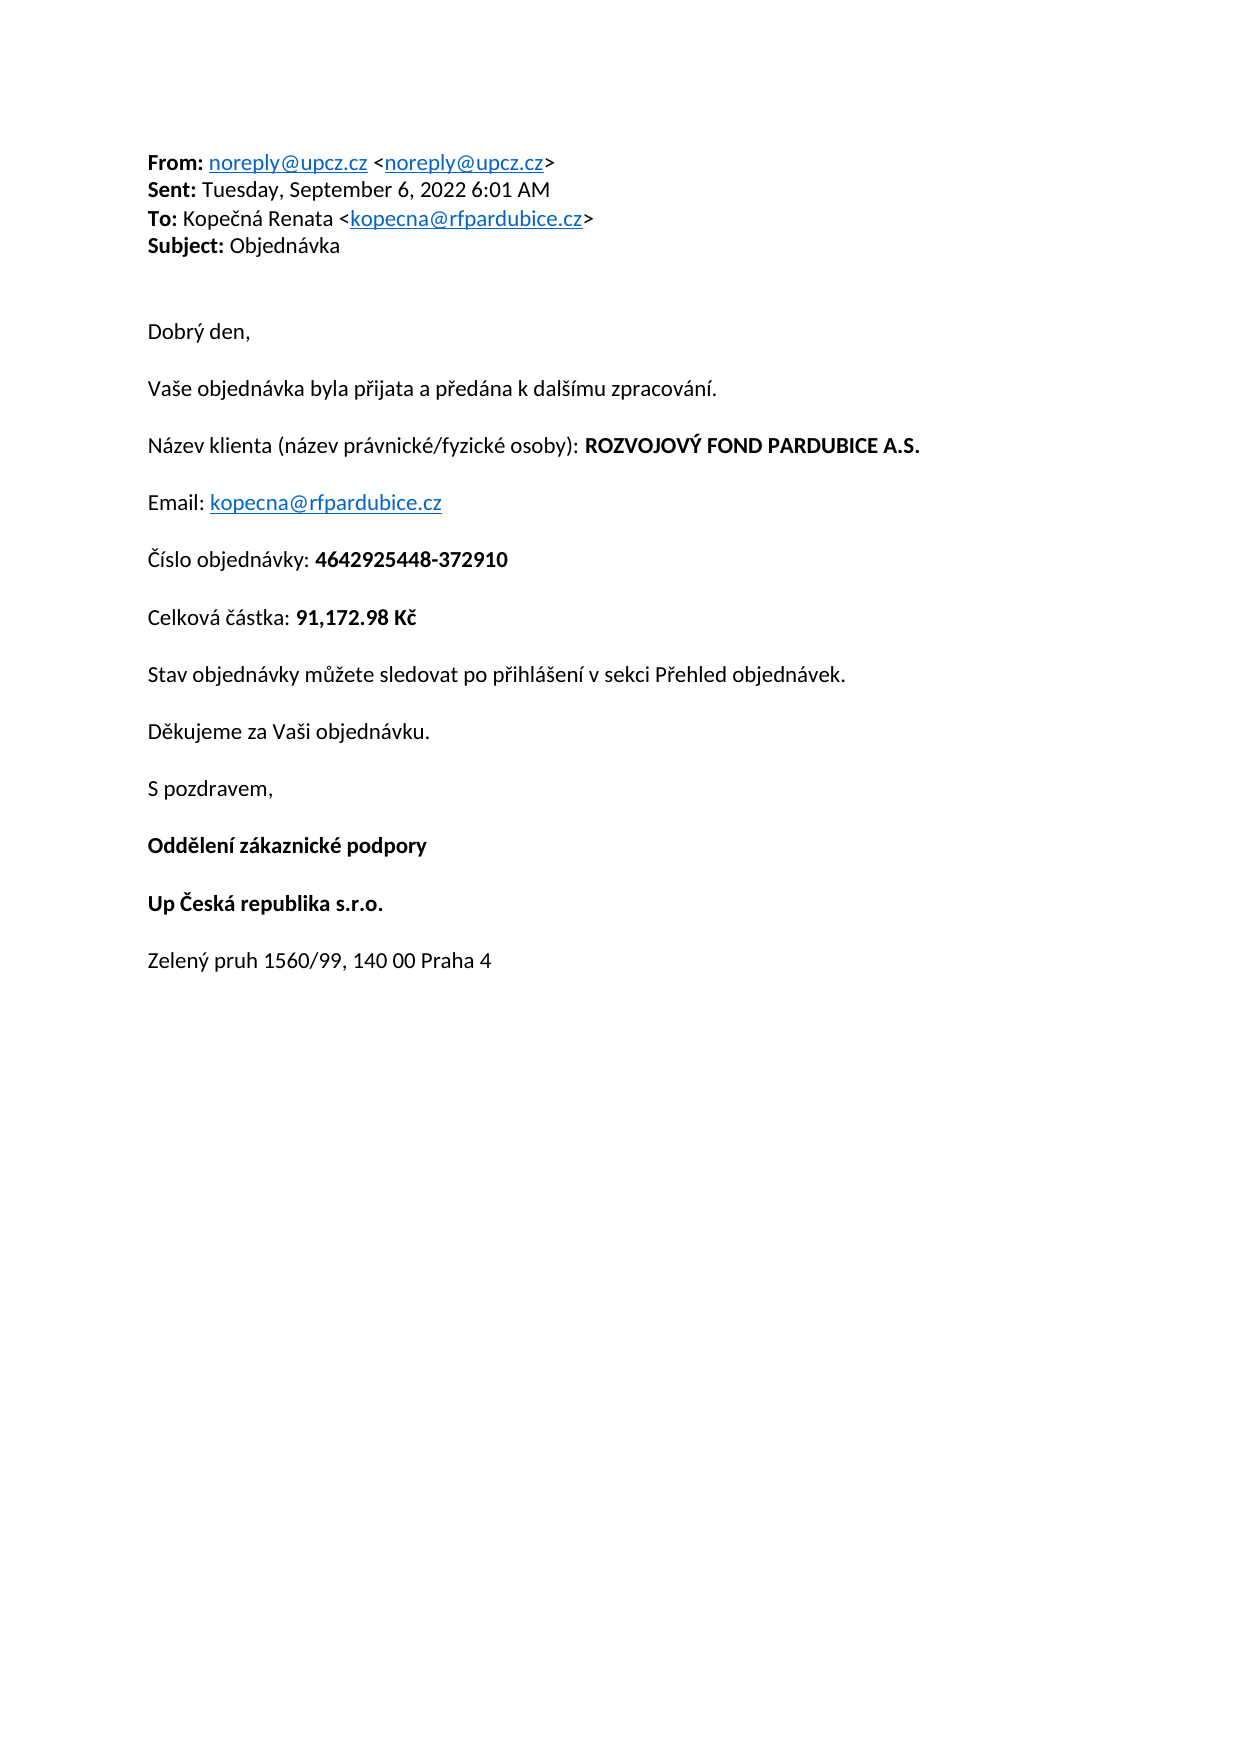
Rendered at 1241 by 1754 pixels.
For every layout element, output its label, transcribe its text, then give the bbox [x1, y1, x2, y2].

text Oddělení zákaznické podpory [148, 832, 1093, 859]
text Celková částka: 91,172.98 Kč [148, 603, 1093, 631]
text Číslo objednávky: 4642925448-372910 [148, 546, 1093, 574]
text Stav objednávky můžete sledovat po přihlášení v sekci Přehled objednávek. [148, 660, 1093, 688]
text Dobrý den, [148, 317, 1093, 345]
text From: noreply@upcz.cz <noreply@upcz.cz> Sent: Tuesday, September 6, 2022 6:01 AM To: Kopečná Renata <kopecna@rfpardubice.cz> Subject: Objednávka [148, 148, 1093, 260]
text Název klienta (název právnické/fyzické osoby): ROZVOJOVÝ FOND PARDUBICE A.S. [148, 431, 1093, 459]
text Vaše objednávka byla přijata a předána k dalšímu zpracování. [148, 374, 1093, 402]
text Up Česká republika s.r.o. [148, 889, 1093, 917]
text Zelený pruh 1560/99, 140 00 Praha 4 [148, 946, 1093, 974]
text Email: kopecna@rfpardubice.cz [148, 488, 1093, 516]
text Děkujeme za Vaši objednávku. [148, 717, 1093, 745]
text S pozdravem, [148, 774, 1093, 802]
